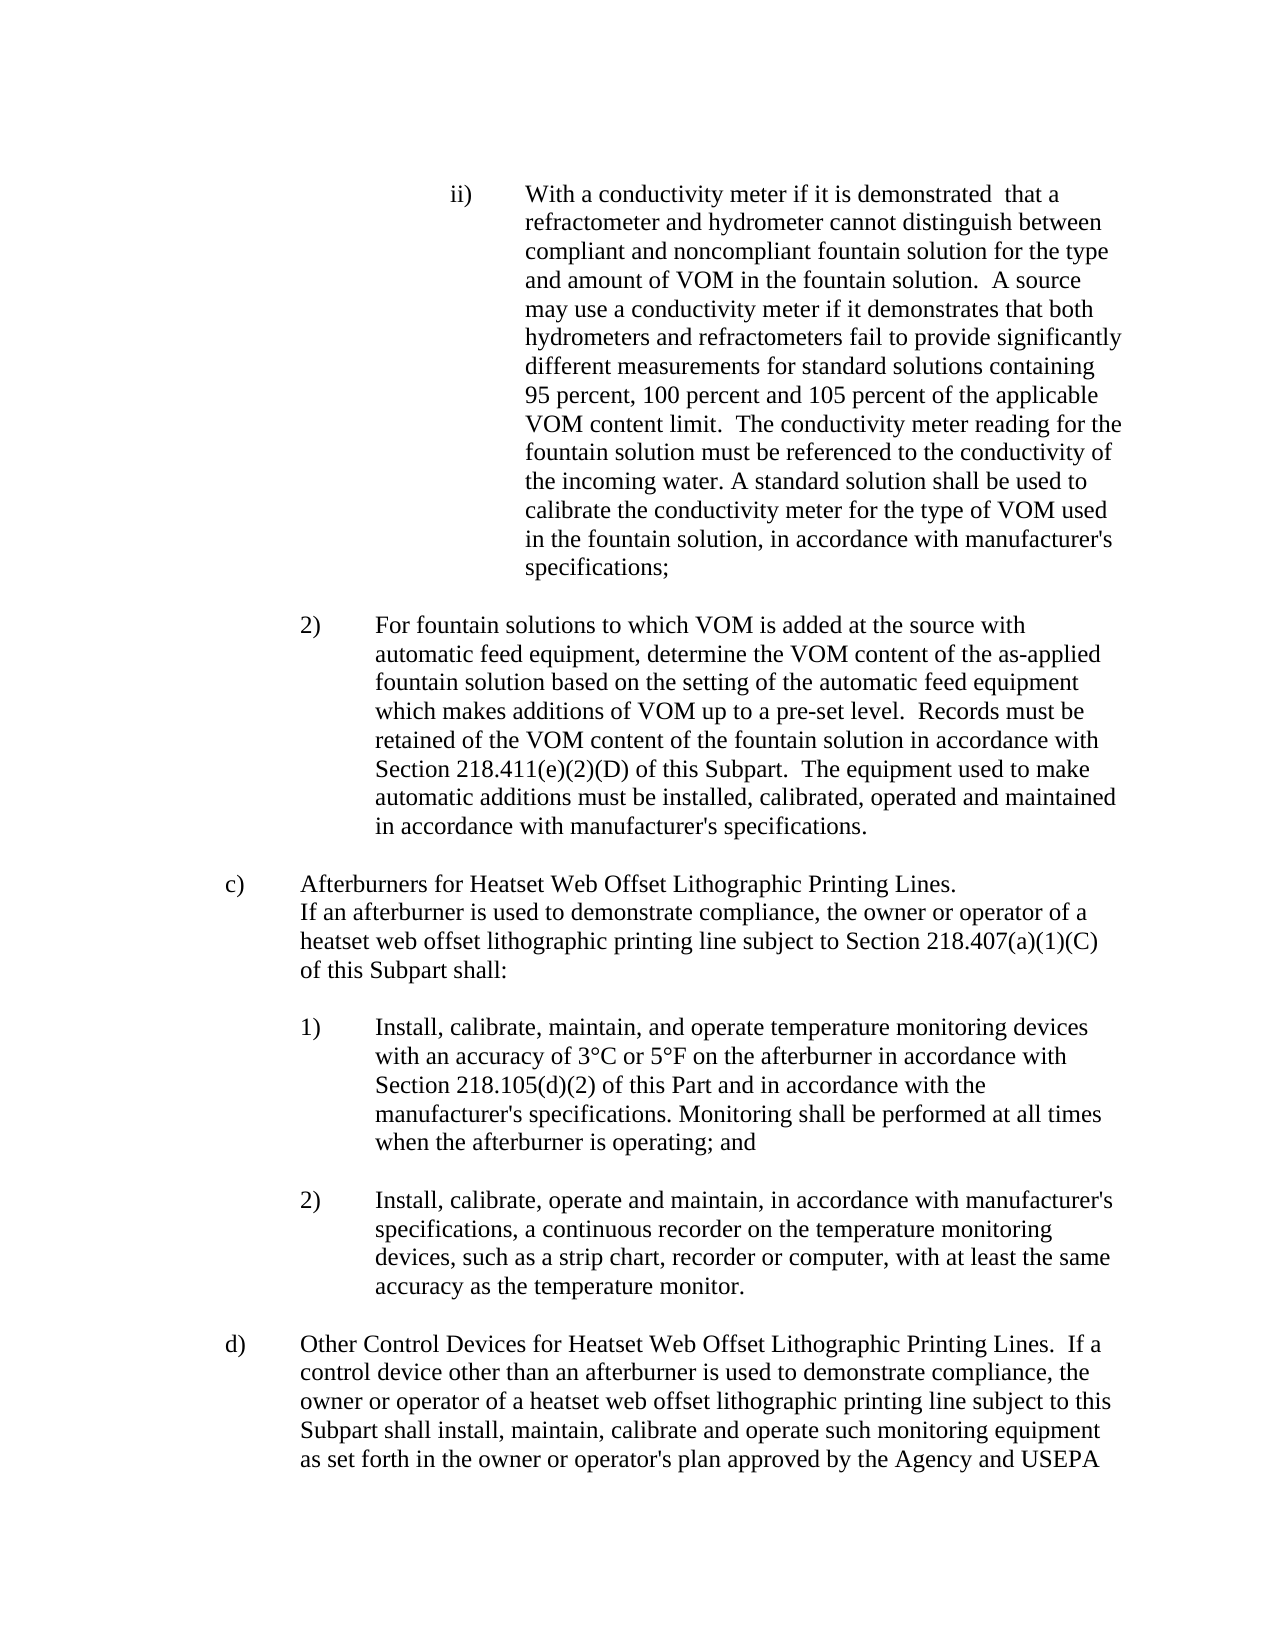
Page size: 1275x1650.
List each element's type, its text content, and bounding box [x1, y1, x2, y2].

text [225, 1329, 1125, 1472]
text 2) For fountain solutions to which VOM is added at the source with automatic feed equipment, determine the VOM content of the as-applied fountain solution based on the setting of the automatic feed equipment which makes additions of VOM up to a pre-set level. Records must be retained of the VOM content of the fountain solution in accordance with Section 218.411(e)(2)(D) of this Subpart. The equipment used to make automatic additions must be installed, calibrated, operated and maintained in accordance with manufacturer's specifications. [300, 610, 1125, 840]
text If an afterburner is used to demonstrate compliance, the owner or operator of a heatset web offset lithographic printing line subject to Section 218.407(a)(1)(C) of this Subpart shall: [225, 897, 1125, 984]
text c) Afterburners for Heatset Web Offset Lithographic Printing Lines. [225, 869, 1125, 897]
text 2) Install, calibrate, operate and maintain, in accordance with manufacturer's specifications, a continuous recorder on the temperature monitoring devices, such as a strip chart, recorder or computer, with at least the same accuracy as the temperature monitor. [300, 1185, 1125, 1300]
text 1) Install, calibrate, maintain, and operate temperature monitoring devices with an accuracy of 3°C or 5°F on the afterburner in accordance with Section 218.105(d)(2) of this Part and in accordance with the manufacturer's specifications. Monitoring shall be performed at all times when the afterburner is operating; and [300, 1012, 1125, 1156]
text ii) With a conductivity meter if it is demonstrated that a refractometer and hydrometer cannot distinguish between compliant and noncompliant fountain solution for the type and amount of VOM in the fountain solution. A source may use a conductivity meter if it demonstrates that both hydrometers and refractometers fail to provide significantly different measurements for standard solutions containing 95 percent, 100 percent and 105 percent of the applicable VOM content limit. The conductivity meter reading for the fountain solution must be referenced to the conductivity of the incoming water. A standard solution shall be used to calibrate the conductivity meter for the type of VOM used in the fountain solution, in accordance with manufacturer's specifications; [450, 179, 1125, 581]
